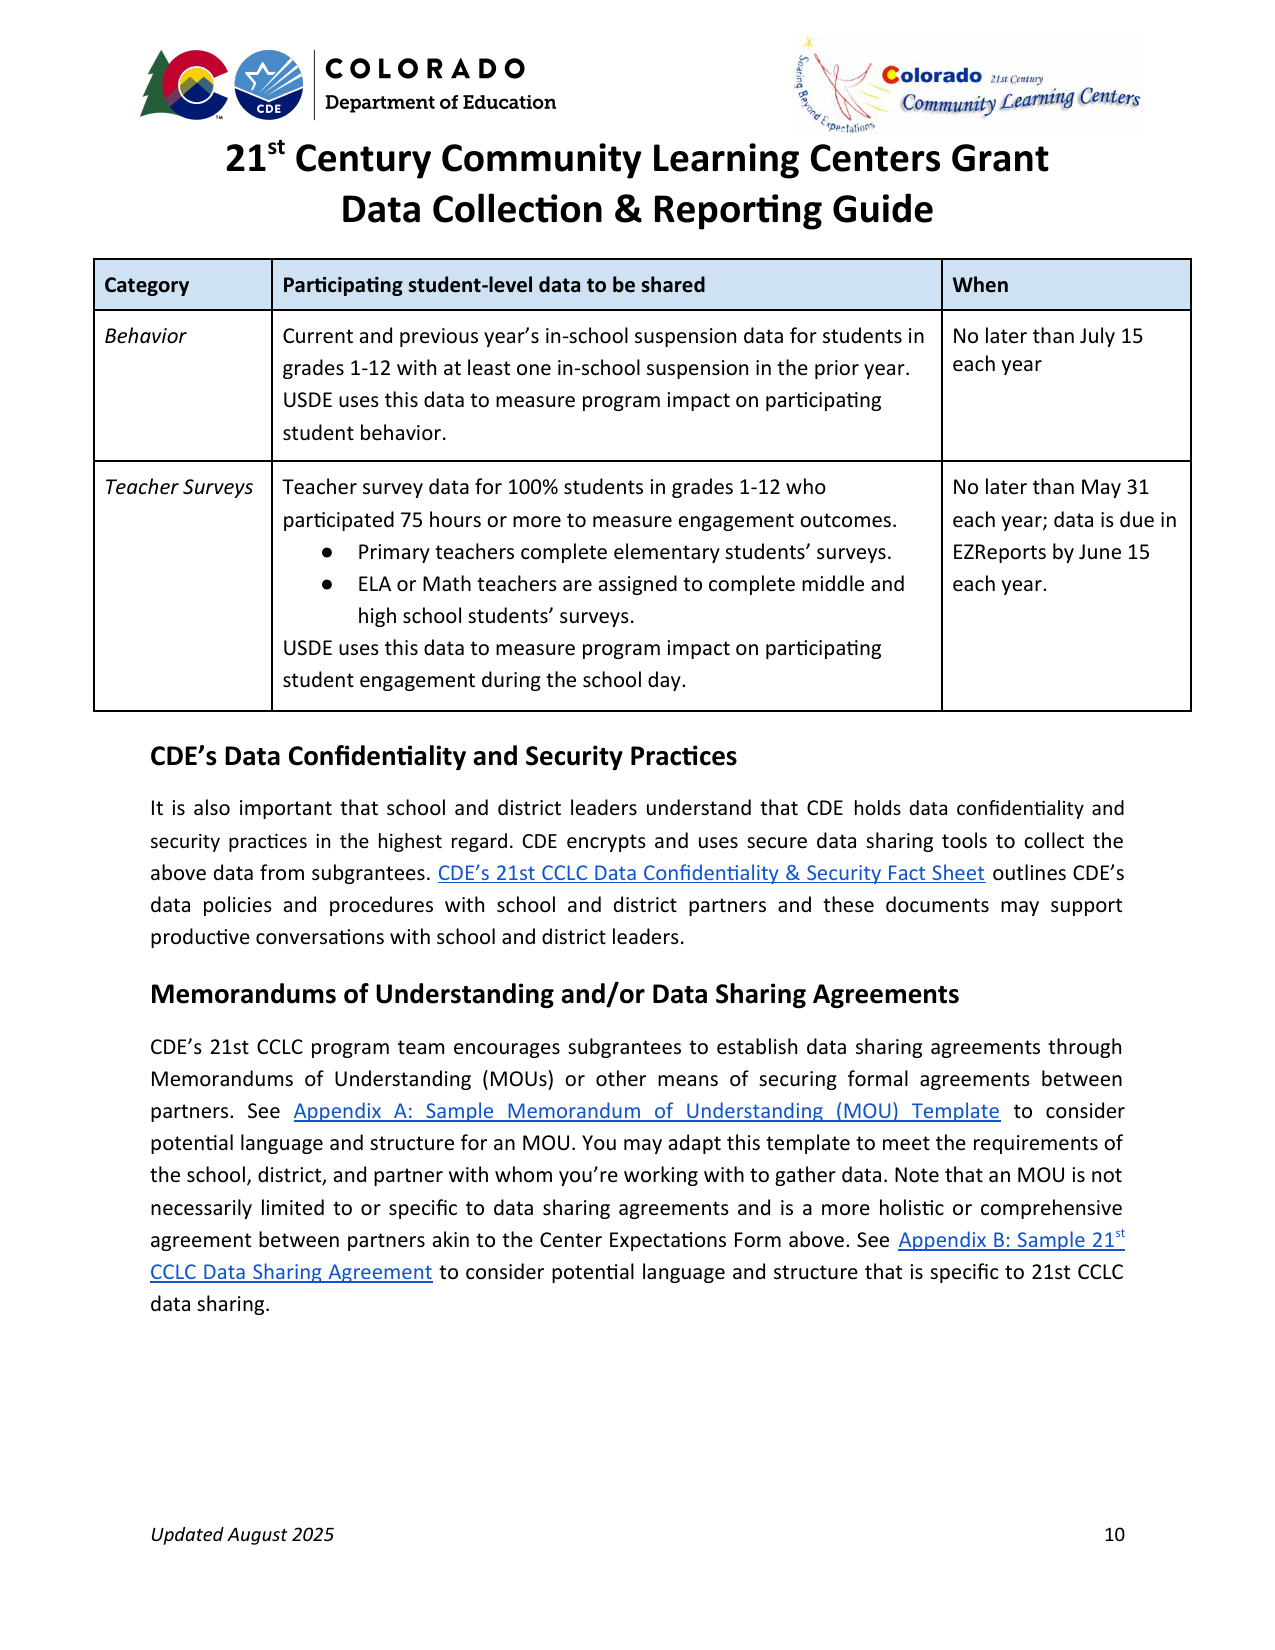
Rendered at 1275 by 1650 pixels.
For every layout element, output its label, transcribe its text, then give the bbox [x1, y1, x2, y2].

table_header Participating student-level data to be shared [273, 260, 941, 309]
table_header When [943, 260, 1190, 309]
table_cell Teacher survey data for 100% students in grades 1-12 who participated 75 hours or more to measure engagement outcomes. Primary teachers complete elementary students’ surveys. ELA or Math teachers are assigned to complete middle and high school students’ surveys. USDE uses this data to measure program impact on participating student engagement during the school day. [273, 462, 941, 710]
subtitle Memorandums of Understanding and/or Data Sharing Agreements [150, 975, 1125, 1011]
table_cell Behavior [95, 311, 271, 460]
picture [139, 50, 557, 121]
table_header Category [95, 260, 271, 309]
table_cell No later than May 31 each year; data is due in EZReports by June 15 each year. [943, 462, 1190, 710]
text CDE’s 21st CCLC program team encourages subgrantees to establish data sharing agreements through Memorandums of Understanding (MOUs) or other means of securing formal agreements between partners. See Appendix A: Sample Memorandum of Understanding (MOU) Template to consider potential language and structure for an MOU. You may adapt this template to meet the requirements of the school, district, and partner with whom you’re working with to gather data. Note that an MOU is not necessarily limited to or specific to data sharing agreements and is a more holistic or comprehensive agreement between partners akin to the Center Expectations Form above. See Appendix B: Sample 21st CCLC Data Sharing Agreement to consider potential language and structure that is specific to 21st CCLC data sharing. [150, 1032, 1125, 1317]
table_cell Current and previous year’s in-school suspension data for students in grades 1-12 with at least one in-school suspension in the prior year. USDE uses this data to measure program impact on participating student behavior. [273, 311, 941, 460]
picture [792, 34, 1145, 137]
text It is also important that school and district leaders understand that CDE holds data confidentiality and security practices in the highest regard. CDE encrypts and uses secure data sharing tools to collect the above data from subgrantees. CDE’s 21st CCLC Data Confidentiality & Security Fact Sheet outlines CDE’s data policies and procedures with school and district partners and these documents may support productive conversations with school and district leaders. [150, 793, 1125, 950]
subtitle CDE’s Data Confidentiality and Security Practices [150, 737, 1125, 773]
table_cell Teacher Surveys [95, 462, 271, 710]
table_cell No later than July 15 each year [943, 311, 1190, 460]
